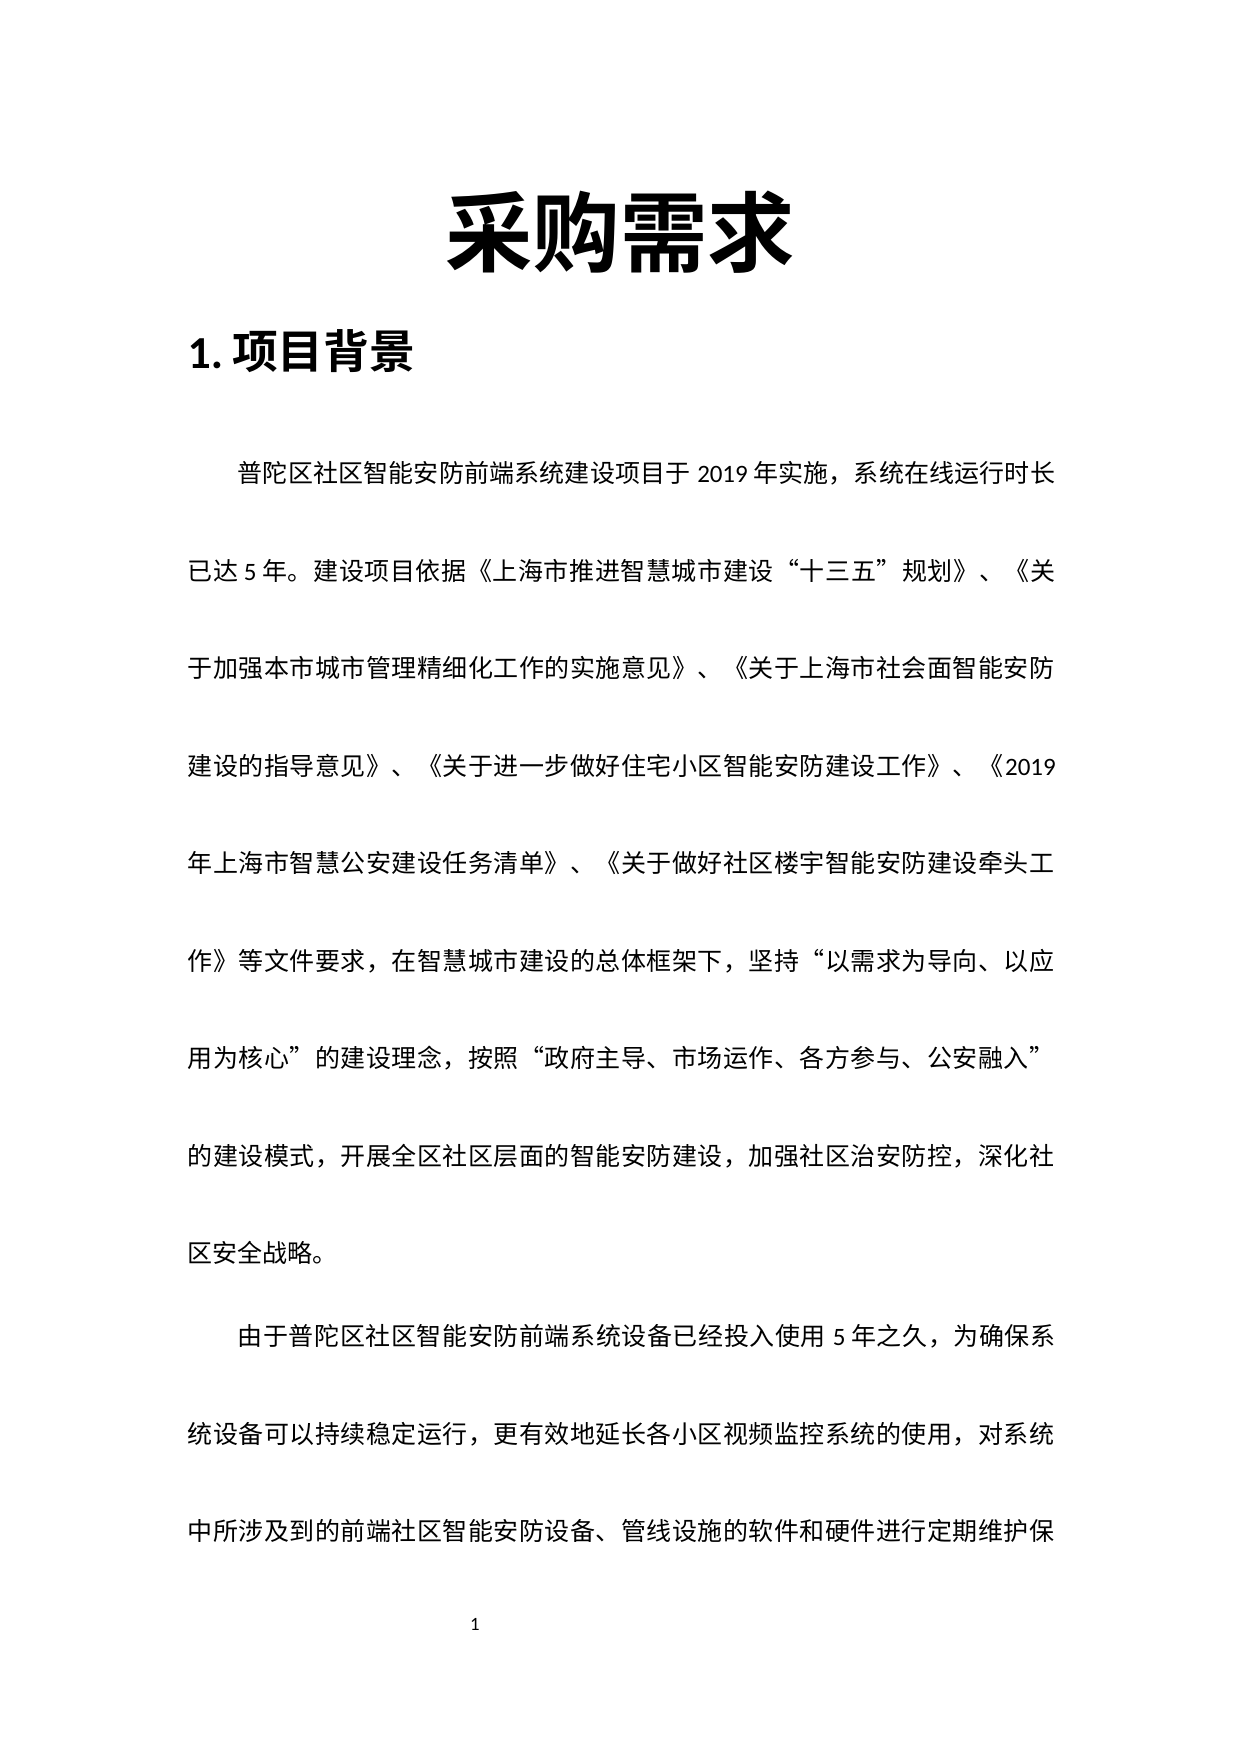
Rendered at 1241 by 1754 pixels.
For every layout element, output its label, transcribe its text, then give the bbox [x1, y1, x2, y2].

text 采购需求 [187, 162, 1053, 292]
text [187, 1302, 1056, 1562]
subtitle 项目背景 [187, 300, 1053, 398]
text 普陀区社区智能安防前端系统建设项目于2019年实施，系统在线运行时长已达5年。建设项目依据《上海市推进智慧城市建设“十三五”规划》、《关于加强本市城市管理精细化工作的实施意见》、《关于上海市社会面智能安防建设的指导意见》、《关于进一步做好住宅小区智能安防建设工作》、《2019年上海市智慧公安建设任务清单》、《关于做好社区楼宇智能安防建设牵头工作》等文件要求，在智慧城市建设的总体框架下，坚持“以需求为导向、以应用为核心”的建设理念，按照“政府主导、市场运作、各方参与、公安融入”的建设模式，开展全区社区层面的智能安防建设，加强社区治安防控，深化社区安全战略。 [187, 439, 1056, 1284]
